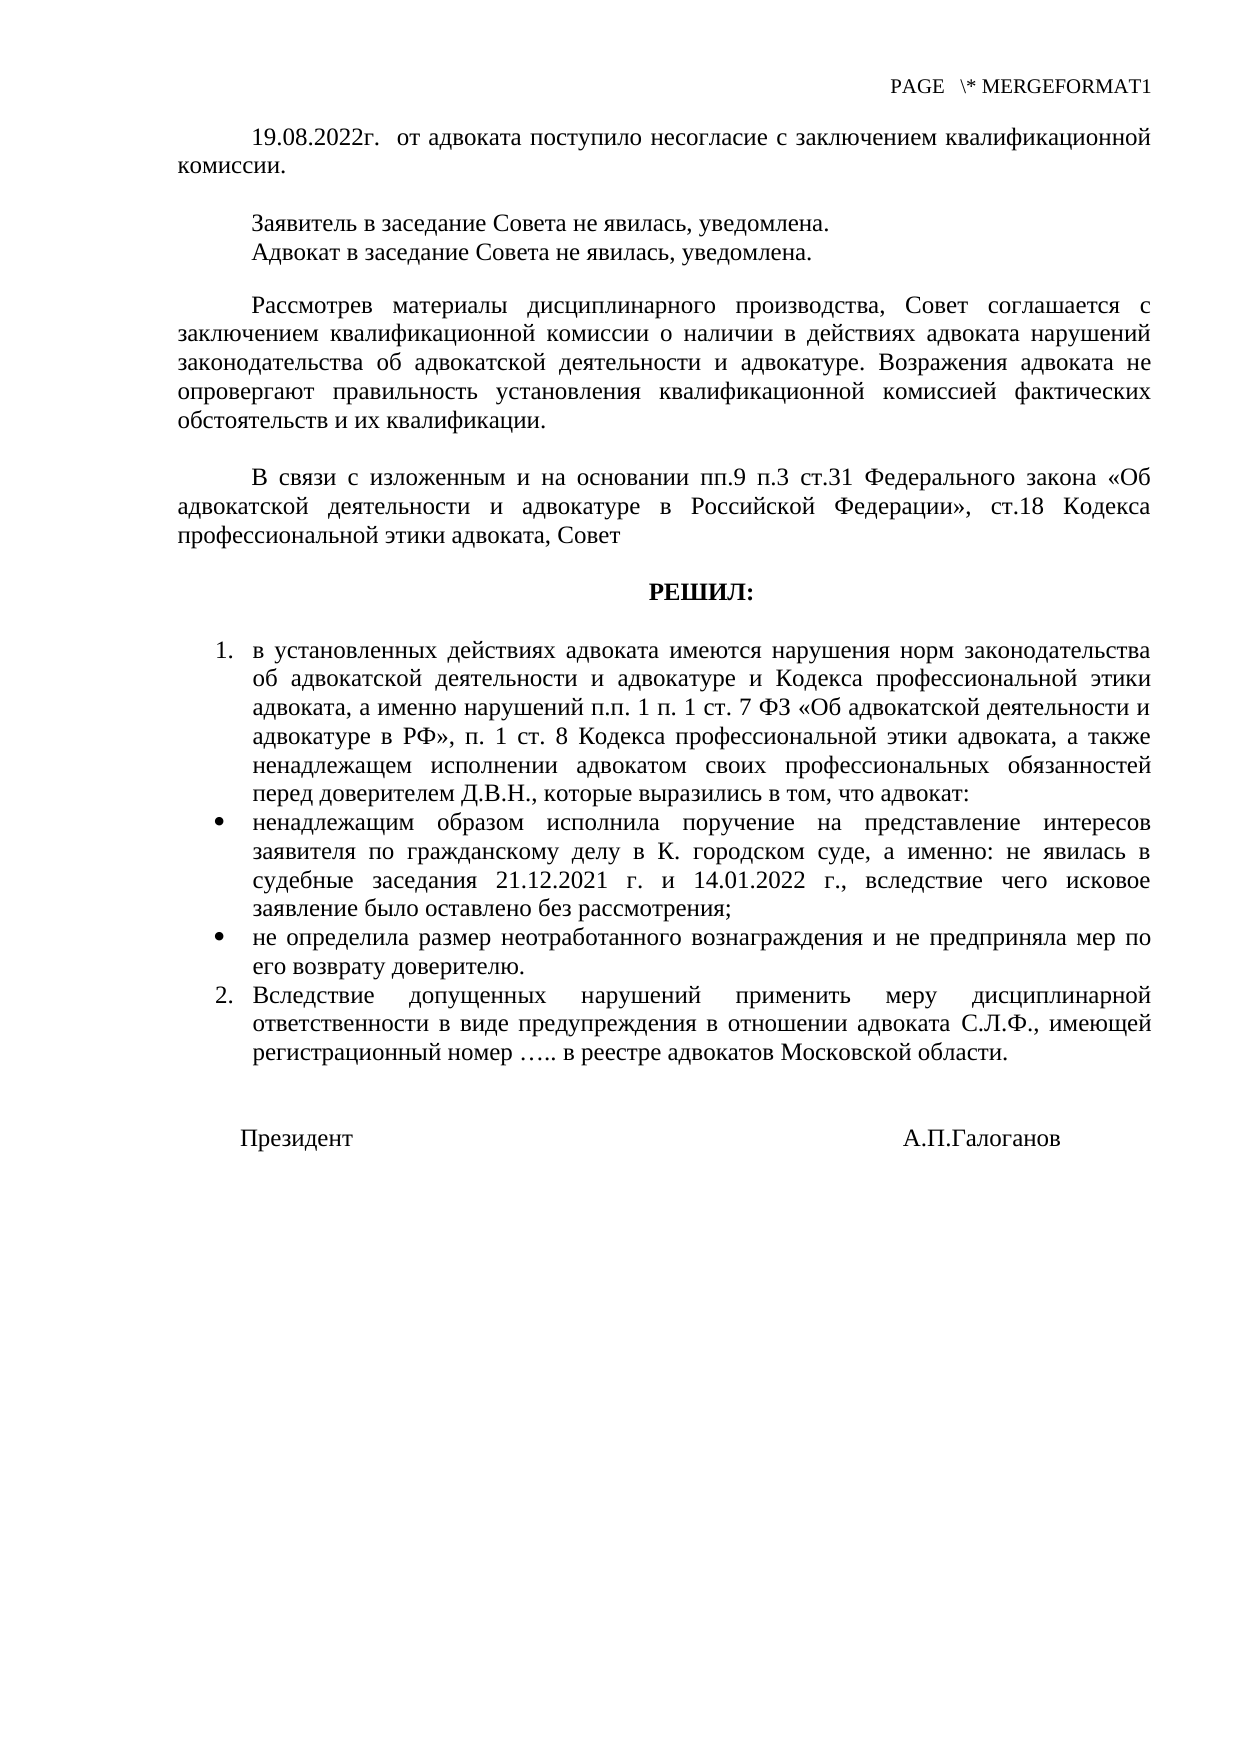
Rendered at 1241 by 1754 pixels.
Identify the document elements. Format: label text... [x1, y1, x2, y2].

list Вследствие допущенных нарушений применить меру дисциплинарной ответственности в виде предупреждения в отношении адвоката С.Л.Ф., имеющей регистрационный номер ….. в реестре адвокатов Московской области. [215, 980, 1152, 1066]
text Рассмотрев материалы дисциплинарного производства, Совет соглашается с заключением квалификационной комиссии о наличии в действиях адвоката нарушений законодательства об адвокатской деятельности и адвокатуре. Возражения адвоката не опровергают правильность установления квалификационной комиссией фактических обстоятельств и их квалификации. [177, 290, 1152, 433]
text Президент А.П.Галоганов [177, 1123, 1152, 1152]
text Заявитель в заседание Совета не явилась, уведомлена. [177, 208, 1152, 237]
list ненадлежащим образом исполнила поручение на представление интересов заявителя по гражданскому делу в К. городском суде, а именно: не явилась в судебные заседания 21.12.2021 г. и 14.01.2022 г., вследствие чего исковое заявление было оставлено без рассмотрения; [215, 807, 1152, 922]
text В связи с изложенным и на основании пп.9 п.3 ст.31 Федерального закона «Об адвокатской деятельности и адвокатуре в Российской Федерации», ст.18 Кодекса профессиональной этики адвоката, Совет [177, 462, 1152, 548]
list в установленных действиях адвоката имеются нарушения норм законодательства об адвокатской деятельности и адвокатуре и Кодекса профессиональной этики адвоката, а именно нарушений п.п. 1 п. 1 ст. 7 ФЗ «Об адвокатской деятельности и адвокатуре в РФ», п. 1 ст. 8 Кодекса профессиональной этики адвоката, а также ненадлежащем исполнении адвокатом своих профессиональных обязанностей перед доверителем Д.В.Н., которые выразились в том, что адвокат: [215, 635, 1152, 807]
text 19.08.2022г. от адвоката поступило несогласие с заключением квалификационной комиссии. [177, 122, 1152, 179]
text РЕШИЛ: [177, 577, 1152, 606]
list не определила размер неотработанного вознаграждения и не предприняла мер по его возврату доверителю. [215, 922, 1152, 980]
text Адвокат в заседание Совета не явилась, уведомлена. [177, 237, 1152, 266]
